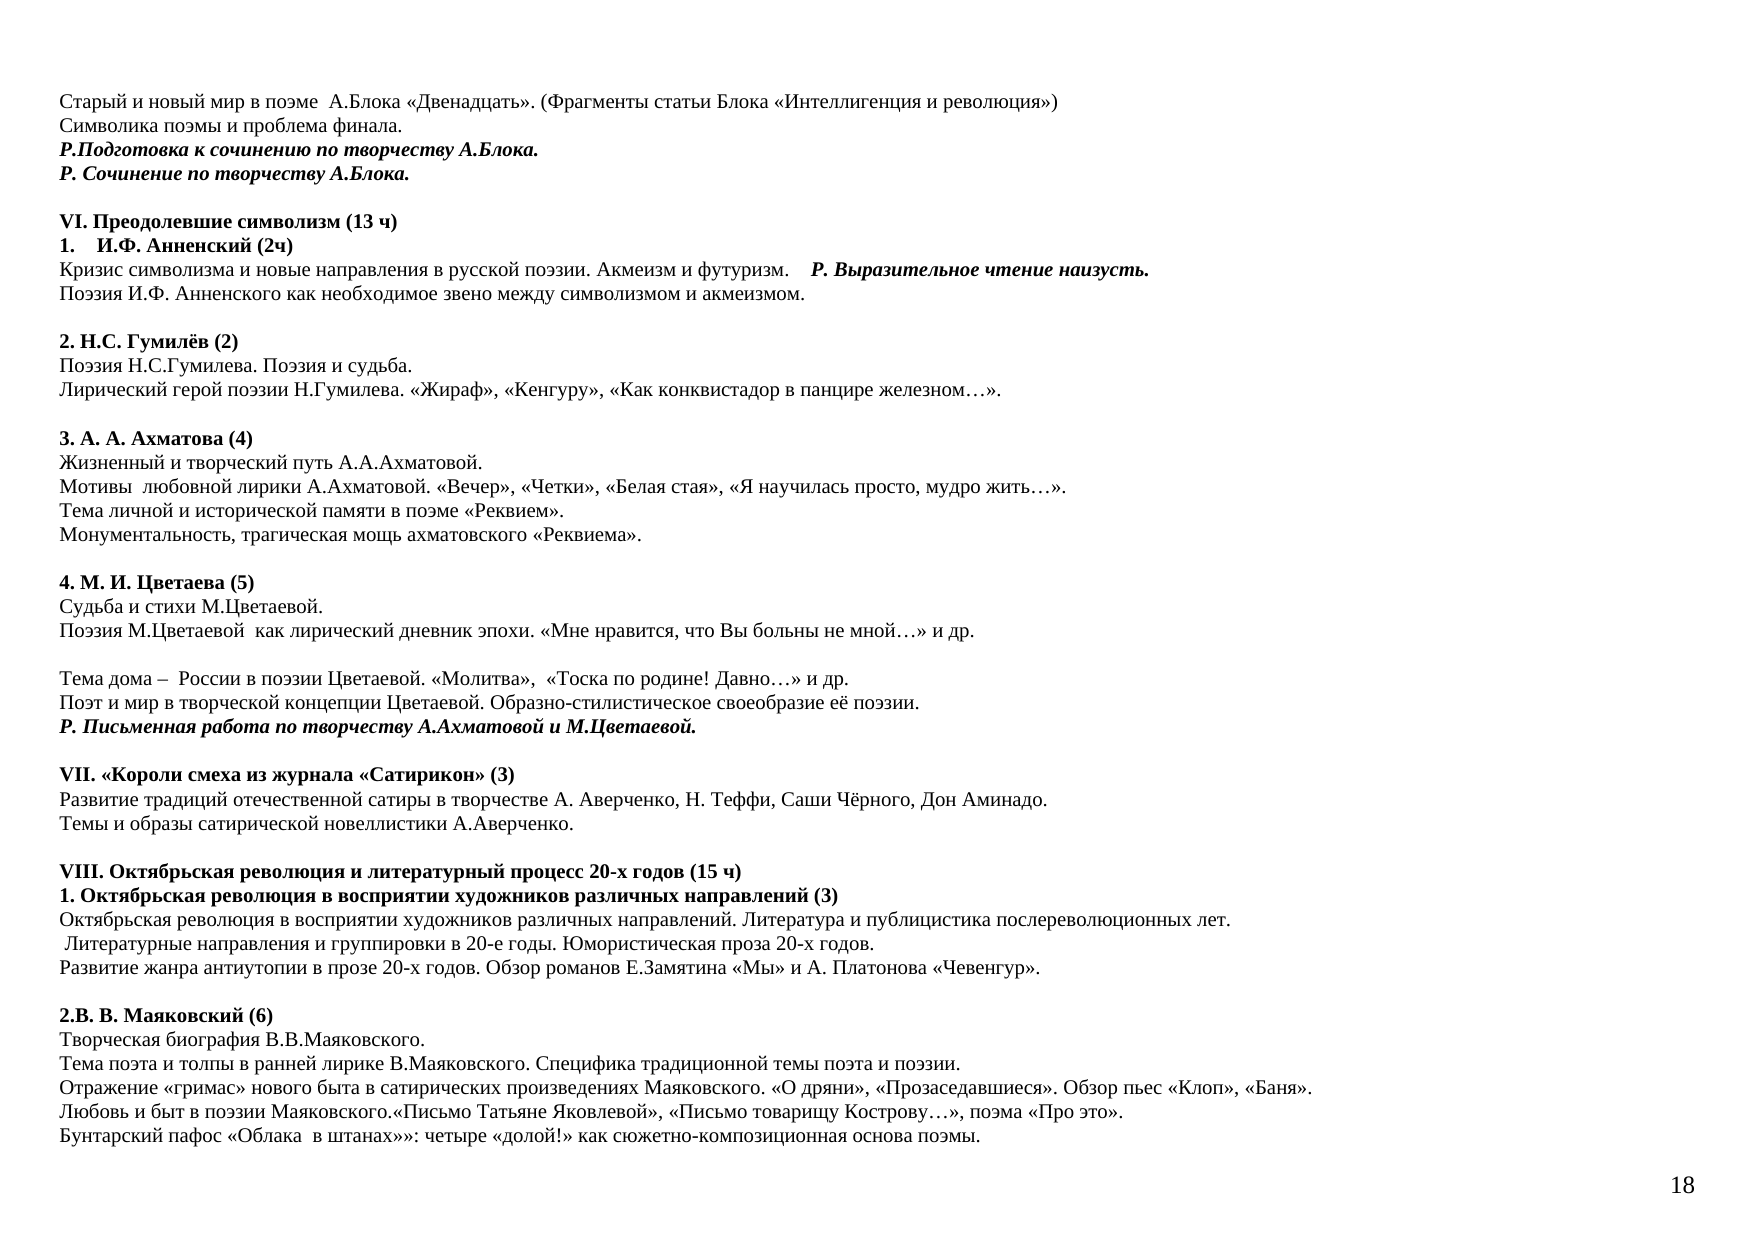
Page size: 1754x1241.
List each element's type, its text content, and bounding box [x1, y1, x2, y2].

text Поэзия Н.С.Гумилева. Поэзия и судьба. [59, 353, 1695, 377]
text Старый и новый мир в поэме А.Блока «Двенадцать». (Фрагменты статьи Блока «Интеллигенция и революция») [59, 89, 1695, 113]
text Кризис символизма и новые направления в русской поэзии. Акмеизм и футуризм. Р. Выразительное чтение наизусть. [59, 257, 1695, 281]
text VIII. Октябрьская революция и литературный процесс 20-х годов (15 ч) [59, 859, 1695, 883]
text Мотивы любовной лирики А.Ахматовой. «Вечер», «Четки», «Белая стая», «Я научилась просто, мудро жить…». [59, 474, 1695, 498]
text Бунтарский пафос «Облака в штанах»»: четыре «долой!» как сюжетно-композиционная основа поэмы. [59, 1123, 1695, 1147]
text Отражение «гримас» нового быта в сатирических произведениях Маяковского. «О дряни», «Прозаседавшиеся». Обзор пьес «Клоп», «Баня». [59, 1075, 1695, 1099]
text Любовь и быт в поэзии Маяковского.«Письмо Татьяне Яковлевой», «Письмо товарищу Кострову…», поэма «Про это». [59, 1099, 1695, 1123]
text Лирический герой поэзии Н.Гумилева. «Жираф», «Кенгуру», «Как конквистадор в панцире железном…». [59, 377, 1695, 401]
text 2.В. В. Маяковский (6) [59, 1003, 1695, 1027]
text Творческая биография В.В.Маяковского. [59, 1027, 1695, 1051]
text Р. Сочинение по творчеству А.Блока. [59, 161, 1695, 185]
text Развитие жанра антиутопии в прозе 20-х годов. Обзор романов Е.Замятина «Мы» и А. Платонова «Чевенгур». [59, 955, 1695, 979]
text VII. «Короли смеха из журнала «Сатирикон» (3) [59, 762, 1695, 786]
text 2. Н.С. Гумилёв (2) [59, 329, 1695, 353]
text Символика поэмы и проблема финала. [59, 113, 1695, 137]
text Темы и образы сатирической новеллистики А.Аверченко. [59, 811, 1695, 834]
text Развитие традиций отечественной сатиры в творчестве А. Аверченко, Н. Теффи, Саши Чёрного, Дон Аминадо. [59, 786, 1695, 811]
text 1. Октябрьская революция в восприятии художников различных направлений (3) [59, 883, 1695, 907]
text 3. А. А. Ахматова (4) [59, 426, 1695, 449]
text Октябрьская революция в восприятии художников различных направлений. Литература и публицистика послереволюционных лет. [59, 907, 1695, 931]
text Р. Письменная работа по творчеству А.Ахматовой и М.Цветаевой. [59, 714, 1695, 738]
text Р.Подготовка к сочинению по творчеству А.Блока. [59, 137, 1695, 161]
text Жизненный и творческий путь А.А.Ахматовой. [59, 449, 1695, 474]
text VI. Преодолевшие символизм (13 ч) [59, 209, 1695, 233]
text Тема личной и исторической памяти в поэме «Реквием». [59, 498, 1695, 522]
text Поэт и мир в творческой концепции Цветаевой. Образно-стилистическое своеобразие её поэзии. [59, 690, 1695, 714]
text Поэзия М.Цветаевой как лирический дневник эпохи. «Мне нравится, что Вы больны не мной…» и др. [59, 618, 1695, 642]
text Монументальность, трагическая мощь ахматовского «Реквиема». [59, 522, 1695, 546]
text Тема поэта и толпы в ранней лирике В.Маяковского. Специфика традиционной темы поэта и поэзии. [59, 1051, 1695, 1075]
text 4. М. И. Цветаева (5) [59, 570, 1695, 594]
text Судьба и стихи М.Цветаевой. [59, 594, 1695, 618]
list И.Ф. Анненский (2ч) [59, 233, 1695, 257]
text Поэзия И.Ф. Анненского как необходимое звено между символизмом и акмеизмом. [59, 281, 1695, 305]
text Литературные направления и группировки в 20-е годы. Юмористическая проза 20-х годов. [59, 931, 1695, 955]
text Тема дома – России в поэзии Цветаевой. «Молитва», «Тоска по родине! Давно…» и др. [59, 666, 1695, 690]
